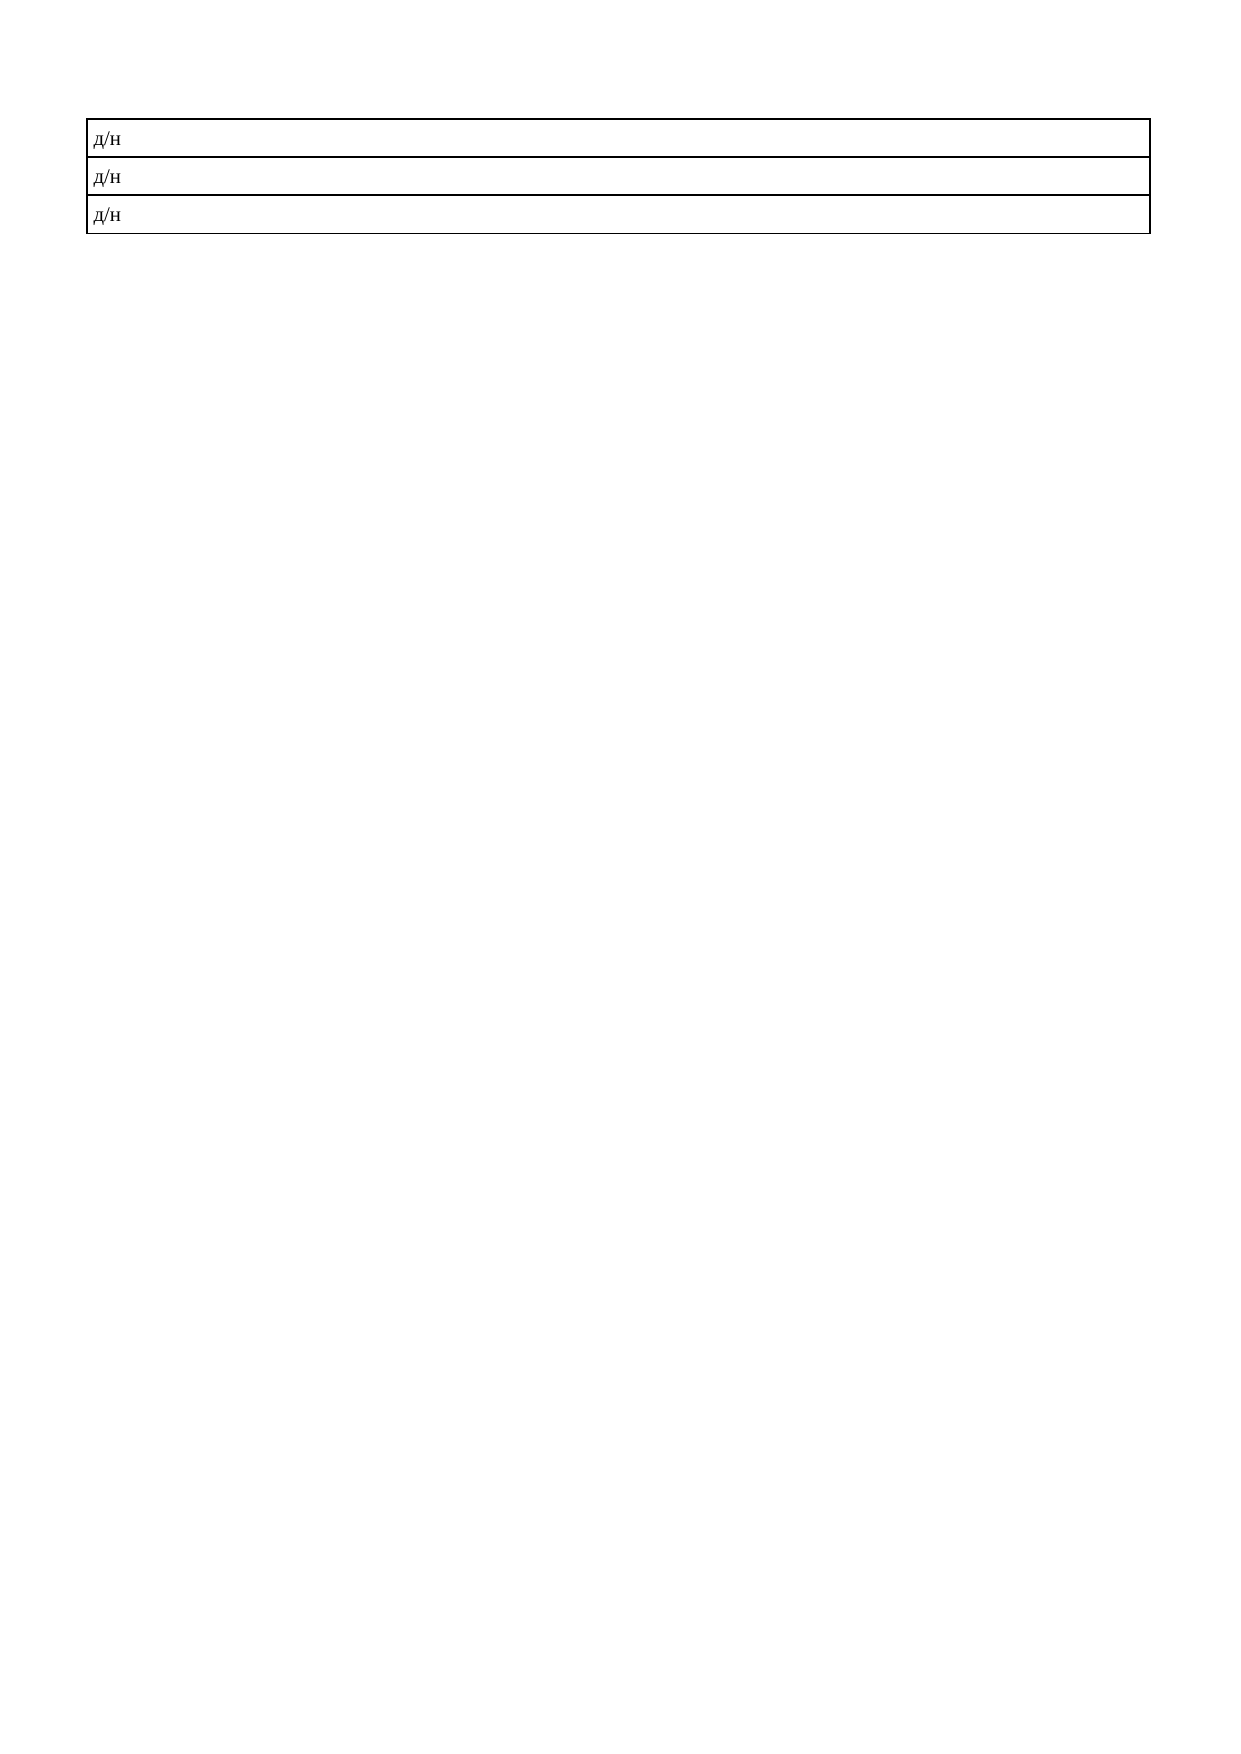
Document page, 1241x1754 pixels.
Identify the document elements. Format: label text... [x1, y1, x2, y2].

table_cell д/н [88, 120, 1149, 156]
table_cell д/н [88, 196, 1149, 232]
table_cell д/н [88, 158, 1149, 194]
